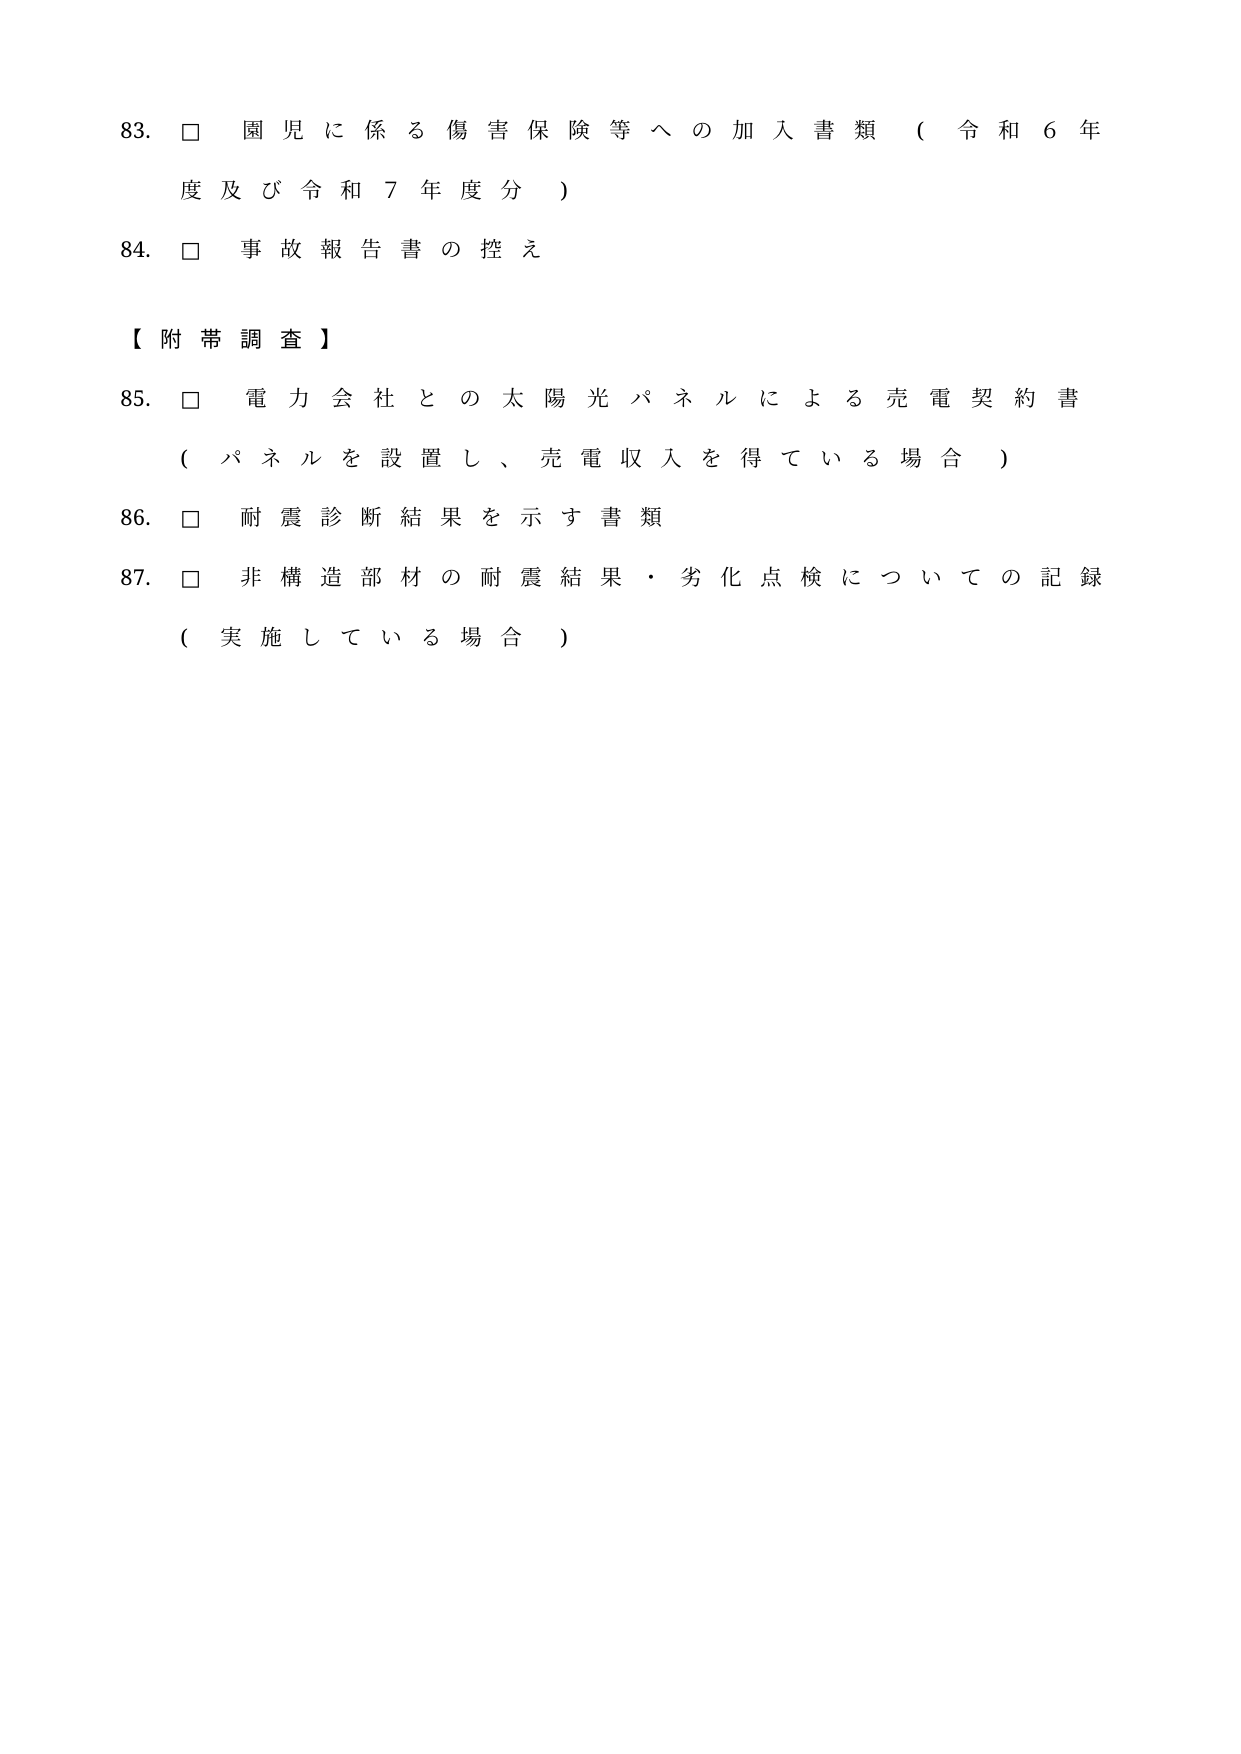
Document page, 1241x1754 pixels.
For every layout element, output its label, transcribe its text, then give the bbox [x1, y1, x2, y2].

list □ 電力会社との太陽光パネルによる売電契約書(パネルを設置し、売電収入を得ている場合) [120, 367, 1120, 487]
text 【附帯調査】 [120, 308, 1120, 367]
list □ 事故報告書の控え [120, 218, 1120, 278]
list □ 耐震診断結果を示す書類 [120, 487, 1120, 546]
list □ 園児に係る傷害保険等への加入書類(令和６年度及び令和７年度分) [120, 99, 1120, 218]
list □ 非構造部材の耐震結果・劣化点検についての記録(実施している場合) [120, 546, 1120, 665]
